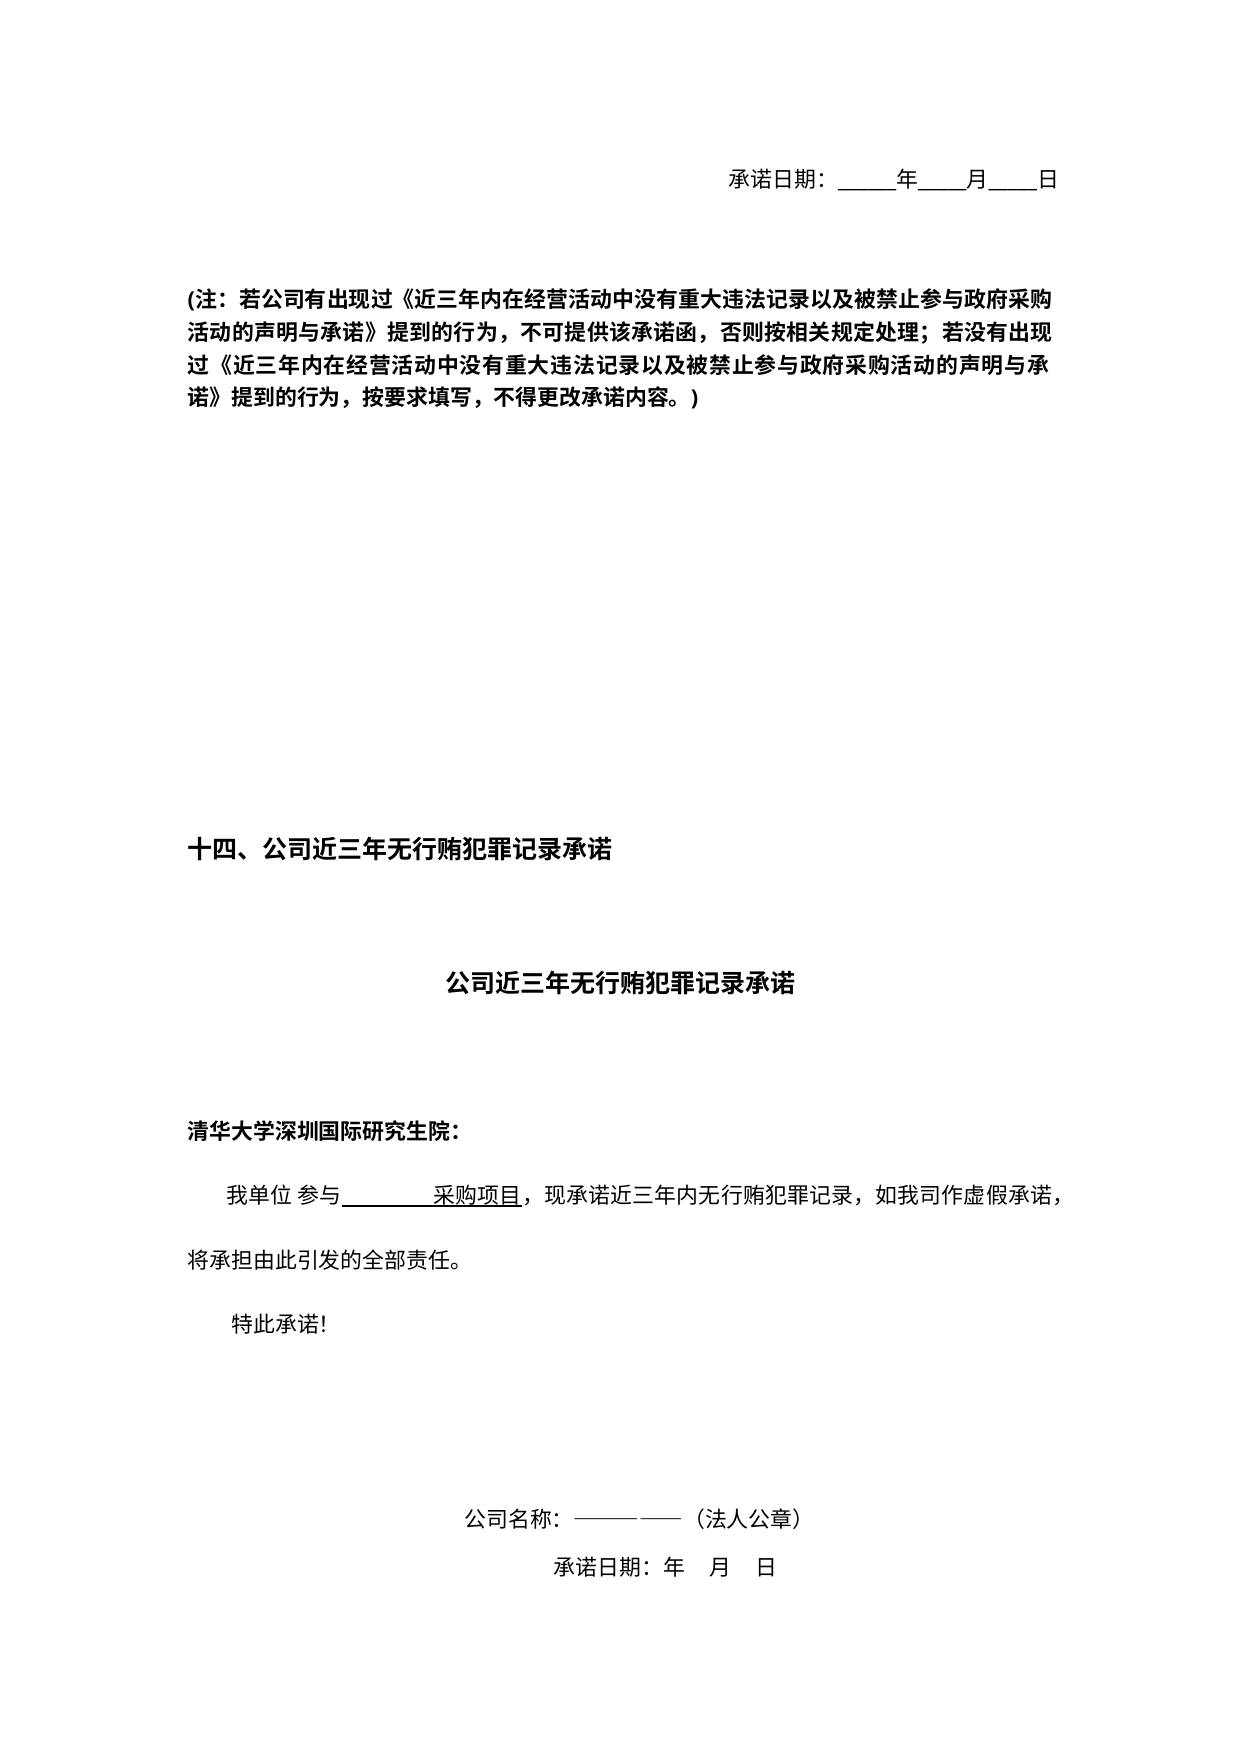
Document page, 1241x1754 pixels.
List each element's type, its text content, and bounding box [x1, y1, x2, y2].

text 清华大学深圳国际研究生院： [187, 1113, 1053, 1146]
text 我单位 参与 采购项目，现承诺近三年内无行贿犯罪记录，如我司作虚假承诺，将承担由此引发的全部责任。 [187, 1177, 1053, 1275]
text 承诺日期：年 月 日 [187, 1549, 1053, 1582]
text 公司名称：—————（法人公章） [187, 1501, 960, 1533]
text 公司近三年无行贿犯罪记录承诺 [187, 949, 1053, 1014]
text 特此承诺！ [231, 1307, 1053, 1339]
text 十四、公司近三年无行贿犯罪记录承诺 [187, 830, 1053, 866]
text 承诺日期：______年_____月_____日 [187, 162, 1059, 194]
text (注：若公司有出现过《近三年内在经营活动中没有重大违法记录以及被禁止参与政府采购活动的声明与承诺》提到的行为，不可提供该承诺函，否则按相关规定处理；若没有出现过《近三年内在经营活动中没有重大违法记录以及被禁止参与政府采购活动的声明与承诺》提到的行为，按要求填写，不得更改承诺内容。) [187, 282, 1053, 412]
